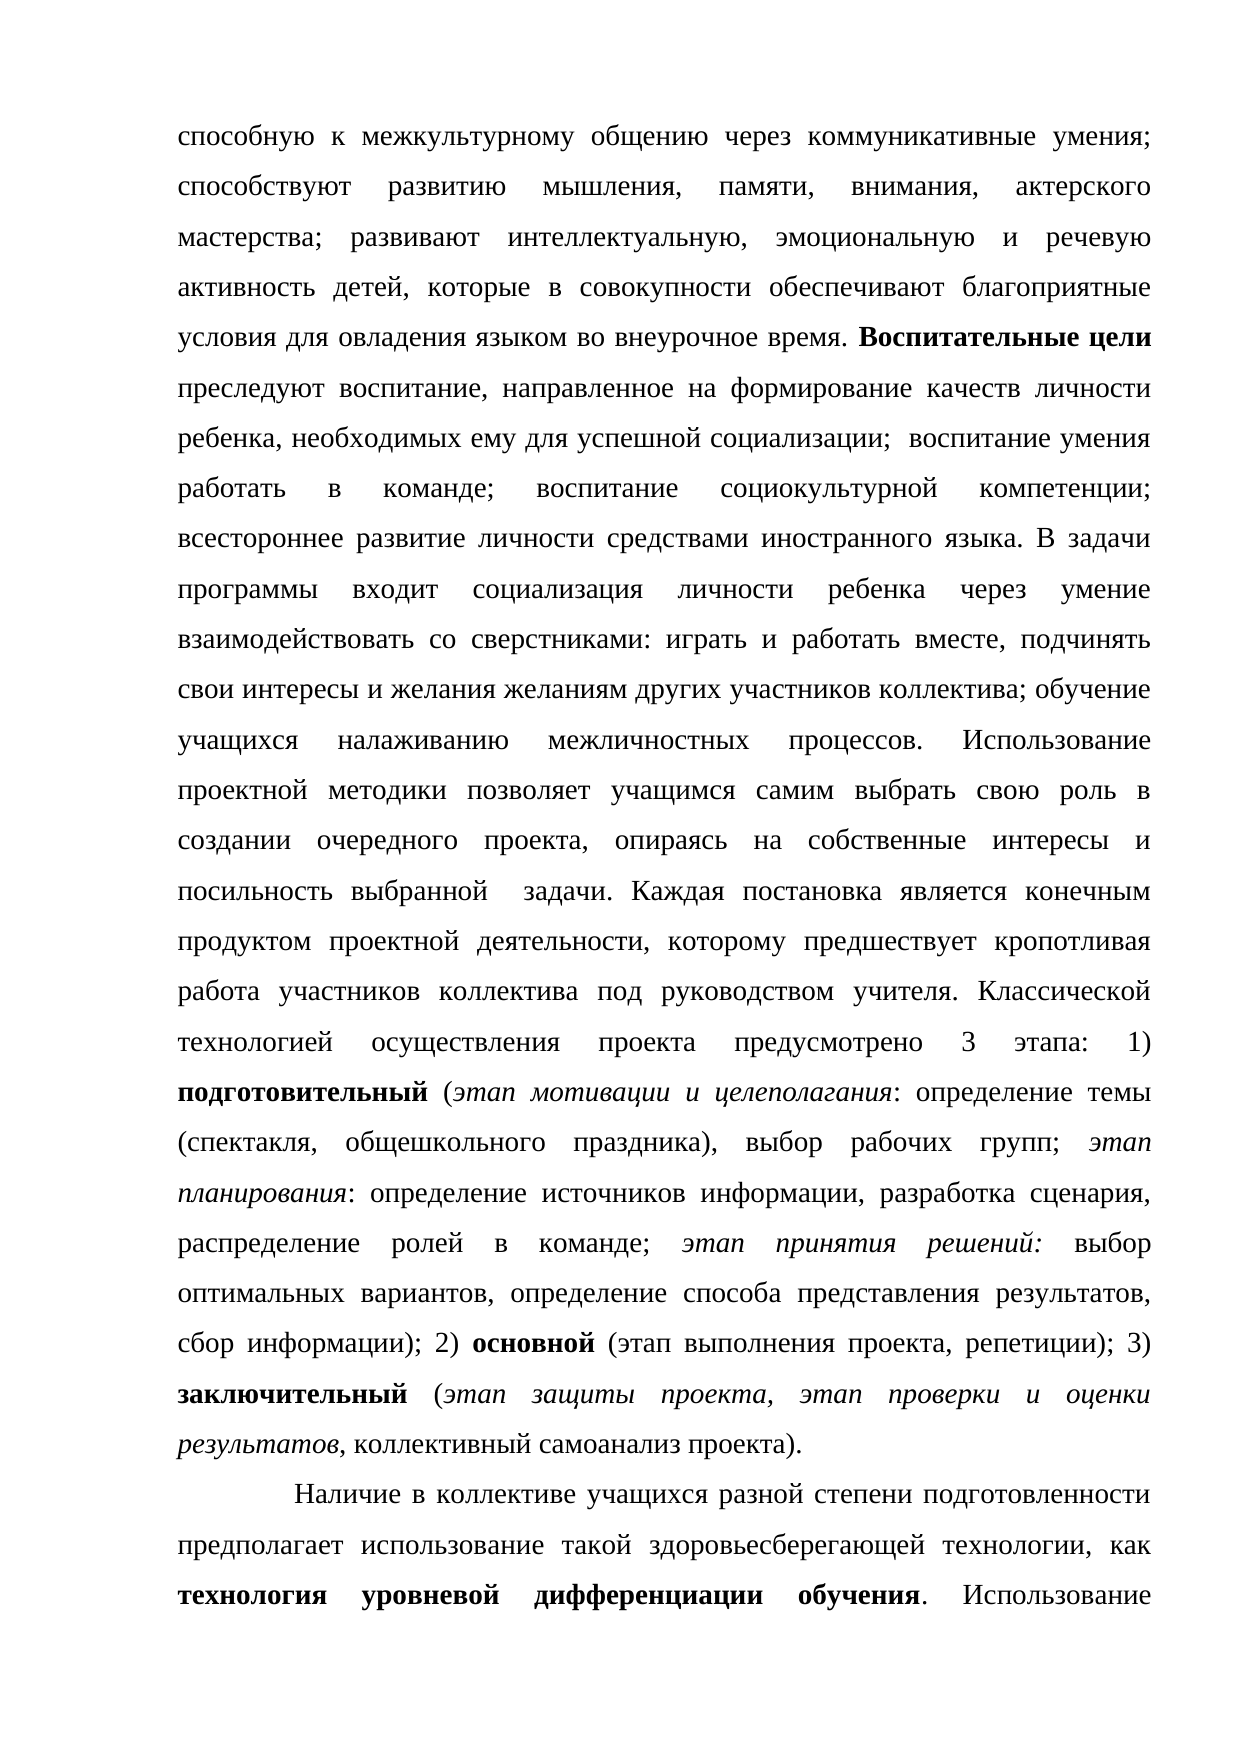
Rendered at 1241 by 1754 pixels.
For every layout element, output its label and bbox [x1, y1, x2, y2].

text [177, 118, 1152, 1460]
text [177, 1477, 1152, 1611]
